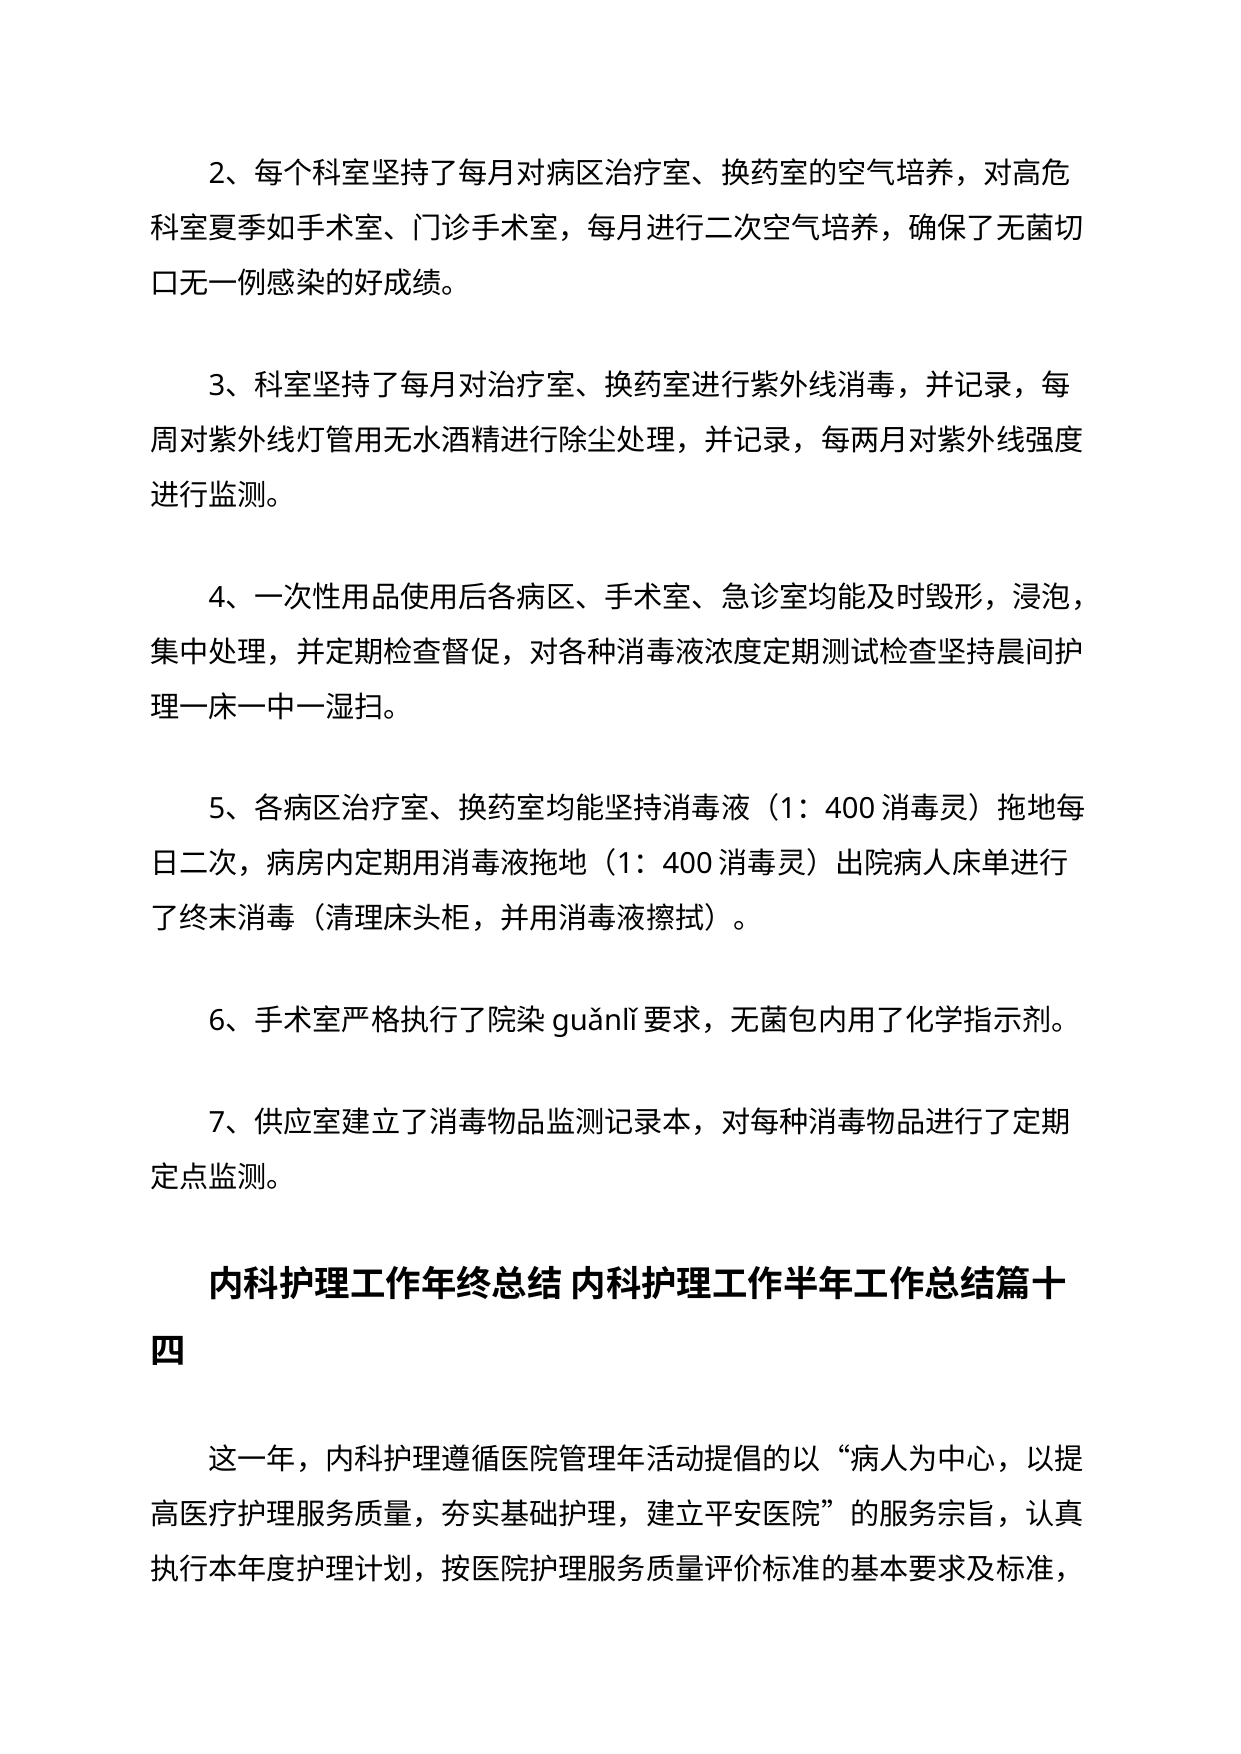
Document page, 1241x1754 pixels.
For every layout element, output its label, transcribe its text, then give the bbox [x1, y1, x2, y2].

text 6、手术室严格执行了院染guǎnlǐ要求，无菌包内用了化学指示剂。 [150, 997, 1090, 1039]
text 5、各病区治疗室、换药室均能坚持消毒液（1：400消毒灵）拖地每日二次，病房内定期用消毒液拖地（1：400消毒灵）出院病人床单进行了终末消毒（清理床头柜，并用消毒液擦拭）。 [150, 785, 1090, 937]
text 7、供应室建立了消毒物品监测记录本，对每种消毒物品进行了定期定点监测。 [150, 1099, 1090, 1196]
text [150, 1436, 1090, 1588]
text 4、一次性用品使用后各病区、手术室、急诊室均能及时毁形，浸泡，集中处理，并定期检查督促，对各种消毒液浓度定期测试检查坚持晨间护理一床一中一湿扫。 [150, 573, 1090, 726]
text 内科护理工作年终总结 内科护理工作半年工作总结篇十四 [150, 1256, 1090, 1373]
text 3、科室坚持了每月对治疗室、换药室进行紫外线消毒，并记录，每周对紫外线灯管用无水酒精进行除尘处理，并记录，每两月对紫外线强度进行监测。 [150, 362, 1090, 514]
text 2、每个科室坚持了每月对病区治疗室、换药室的空气培养，对高危科室夏季如手术室、门诊手术室，每月进行二次空气培养，确保了无菌切口无一例感染的好成绩。 [150, 150, 1090, 302]
